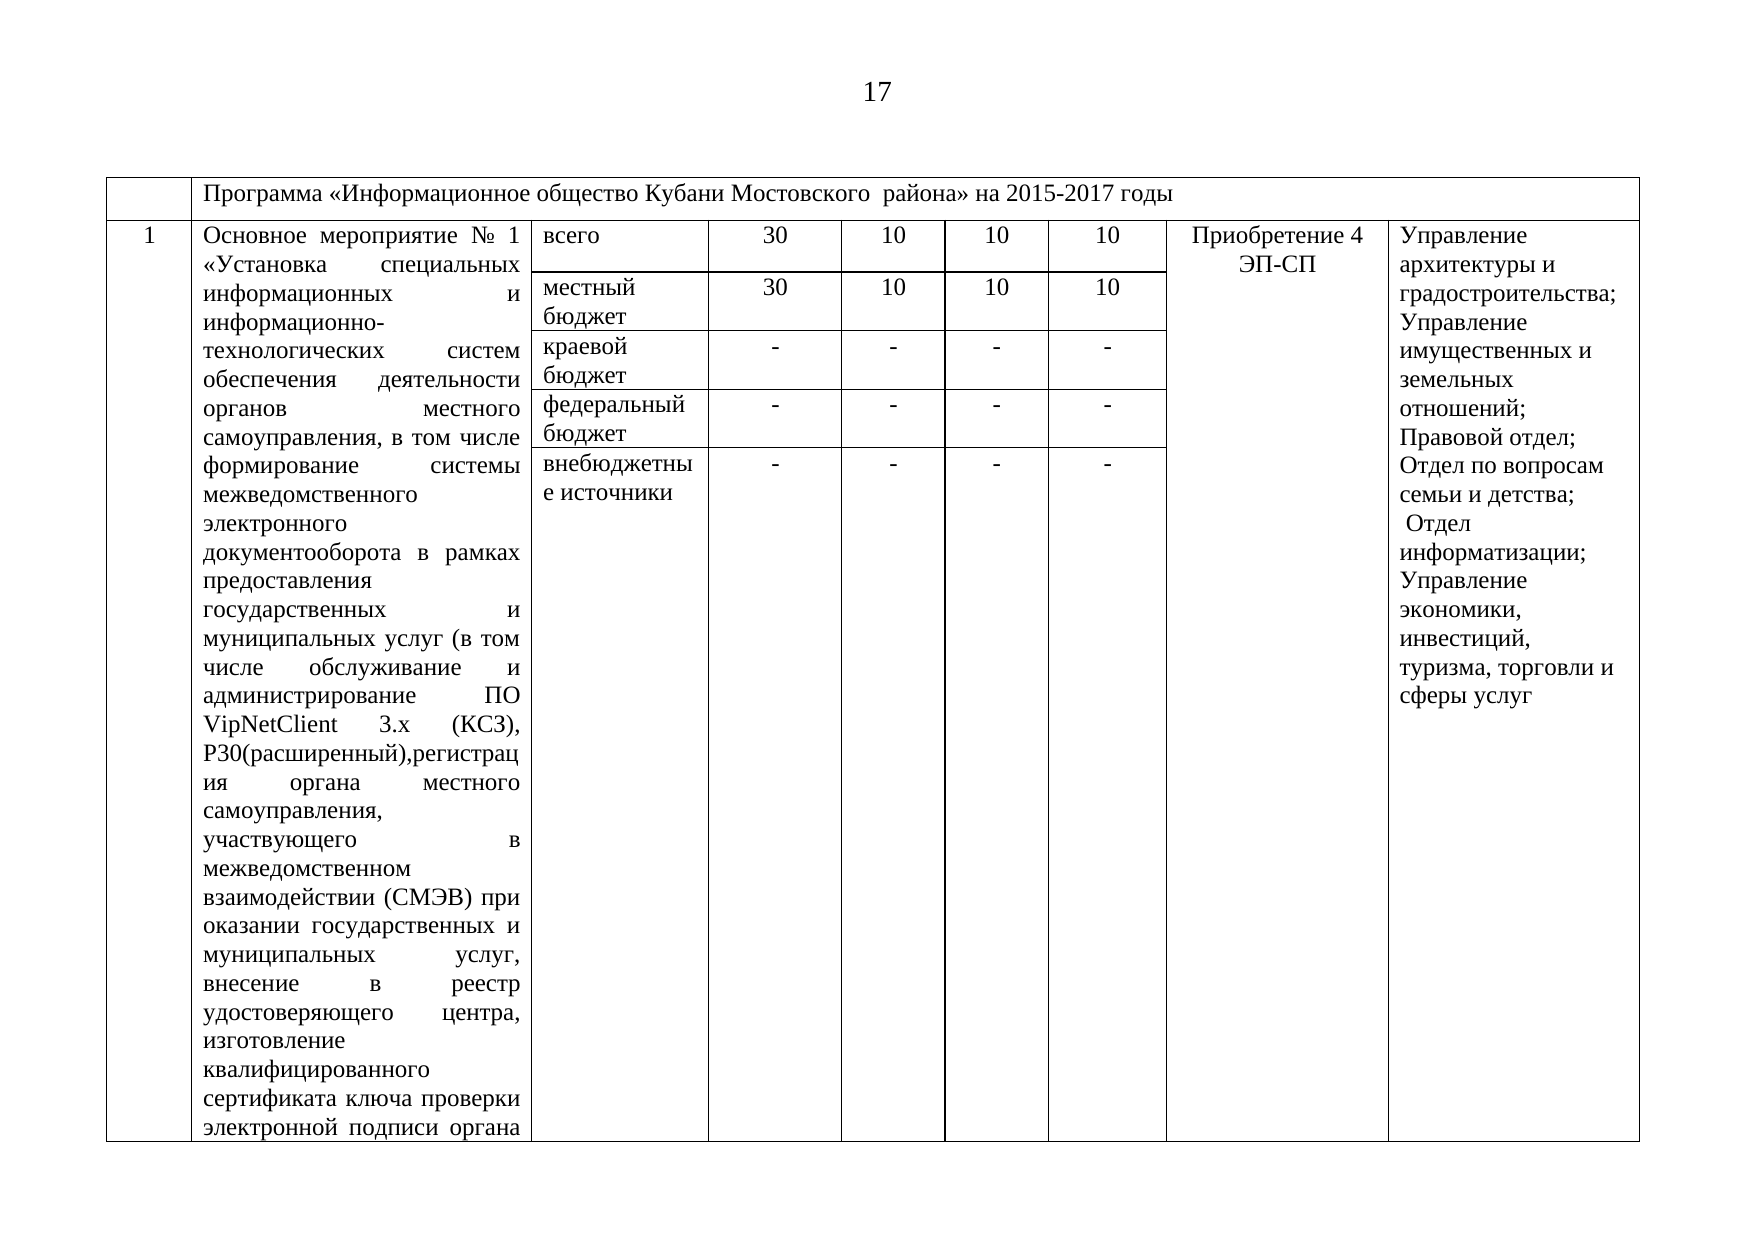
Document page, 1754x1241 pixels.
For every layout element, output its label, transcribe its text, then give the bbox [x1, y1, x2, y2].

table_cell - [709, 390, 841, 447]
table_cell 10 [842, 221, 944, 271]
table_cell - [709, 331, 841, 388]
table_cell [532, 448, 708, 1141]
table_cell Управление архитектуры и градостроительства; Управление имущественных и земельных отношений; Правовой отдел; Отдел по вопросам семьи и детства; Отдел информатизации; Управление экономики, инвестиций, туризма, торговли и сферы услуг [1389, 221, 1639, 1141]
table_cell 30 [709, 273, 841, 330]
table_cell Программа «Информационное общество Кубани Мостовского района» на 2015-2017 годы [192, 178, 1639, 219]
table_cell - [842, 331, 944, 388]
table_cell 1 [107, 221, 191, 1141]
table_cell - [1049, 390, 1166, 447]
table_cell - [946, 390, 1048, 447]
table_cell 30 [709, 221, 841, 271]
table_cell Основное мероприятие № 1 «Установка специальных информационных и информационно-технологических систем обеспечения деятельности органов местного самоуправления, в том числе формирование системы межведомственного электронного документооборота в рамках предоставления государственных и муниципальных услуг (в том числе обслуживание и администрирование ПО VipNetClient 3.x (КСЗ), Р30(расширенный),регистрация органа местного самоуправления, участвующего в межведомственном взаимодействии (СМЭВ) при оказании государственных и муниципальных услуг, внесение в реестр удостоверяющего центра, изготовление квалифицированного сертификата ключа проверки электронной подписи органа власти, должностного лица органа власти и др.)» [192, 221, 531, 1141]
table_cell Приобретение 4 ЭП-СП [1167, 221, 1388, 1141]
table_cell - [1049, 448, 1166, 1141]
table_cell всего [532, 221, 708, 271]
table_cell [107, 178, 191, 219]
table_cell - [842, 448, 944, 1141]
table_cell - [1049, 331, 1166, 388]
table_cell - [946, 331, 1048, 388]
table_cell краевой бюджет [532, 331, 708, 388]
table_cell 10 [946, 273, 1048, 330]
table_cell 10 [946, 221, 1048, 271]
table_cell - [946, 448, 1048, 1141]
table_cell - [709, 448, 841, 1141]
table_cell местный бюджет [532, 273, 708, 330]
table_cell федеральный бюджет [532, 390, 708, 447]
table_cell 10 [1049, 273, 1166, 330]
table_cell 10 [842, 273, 944, 330]
table_cell - [842, 390, 944, 447]
table_cell 10 [1049, 221, 1166, 271]
